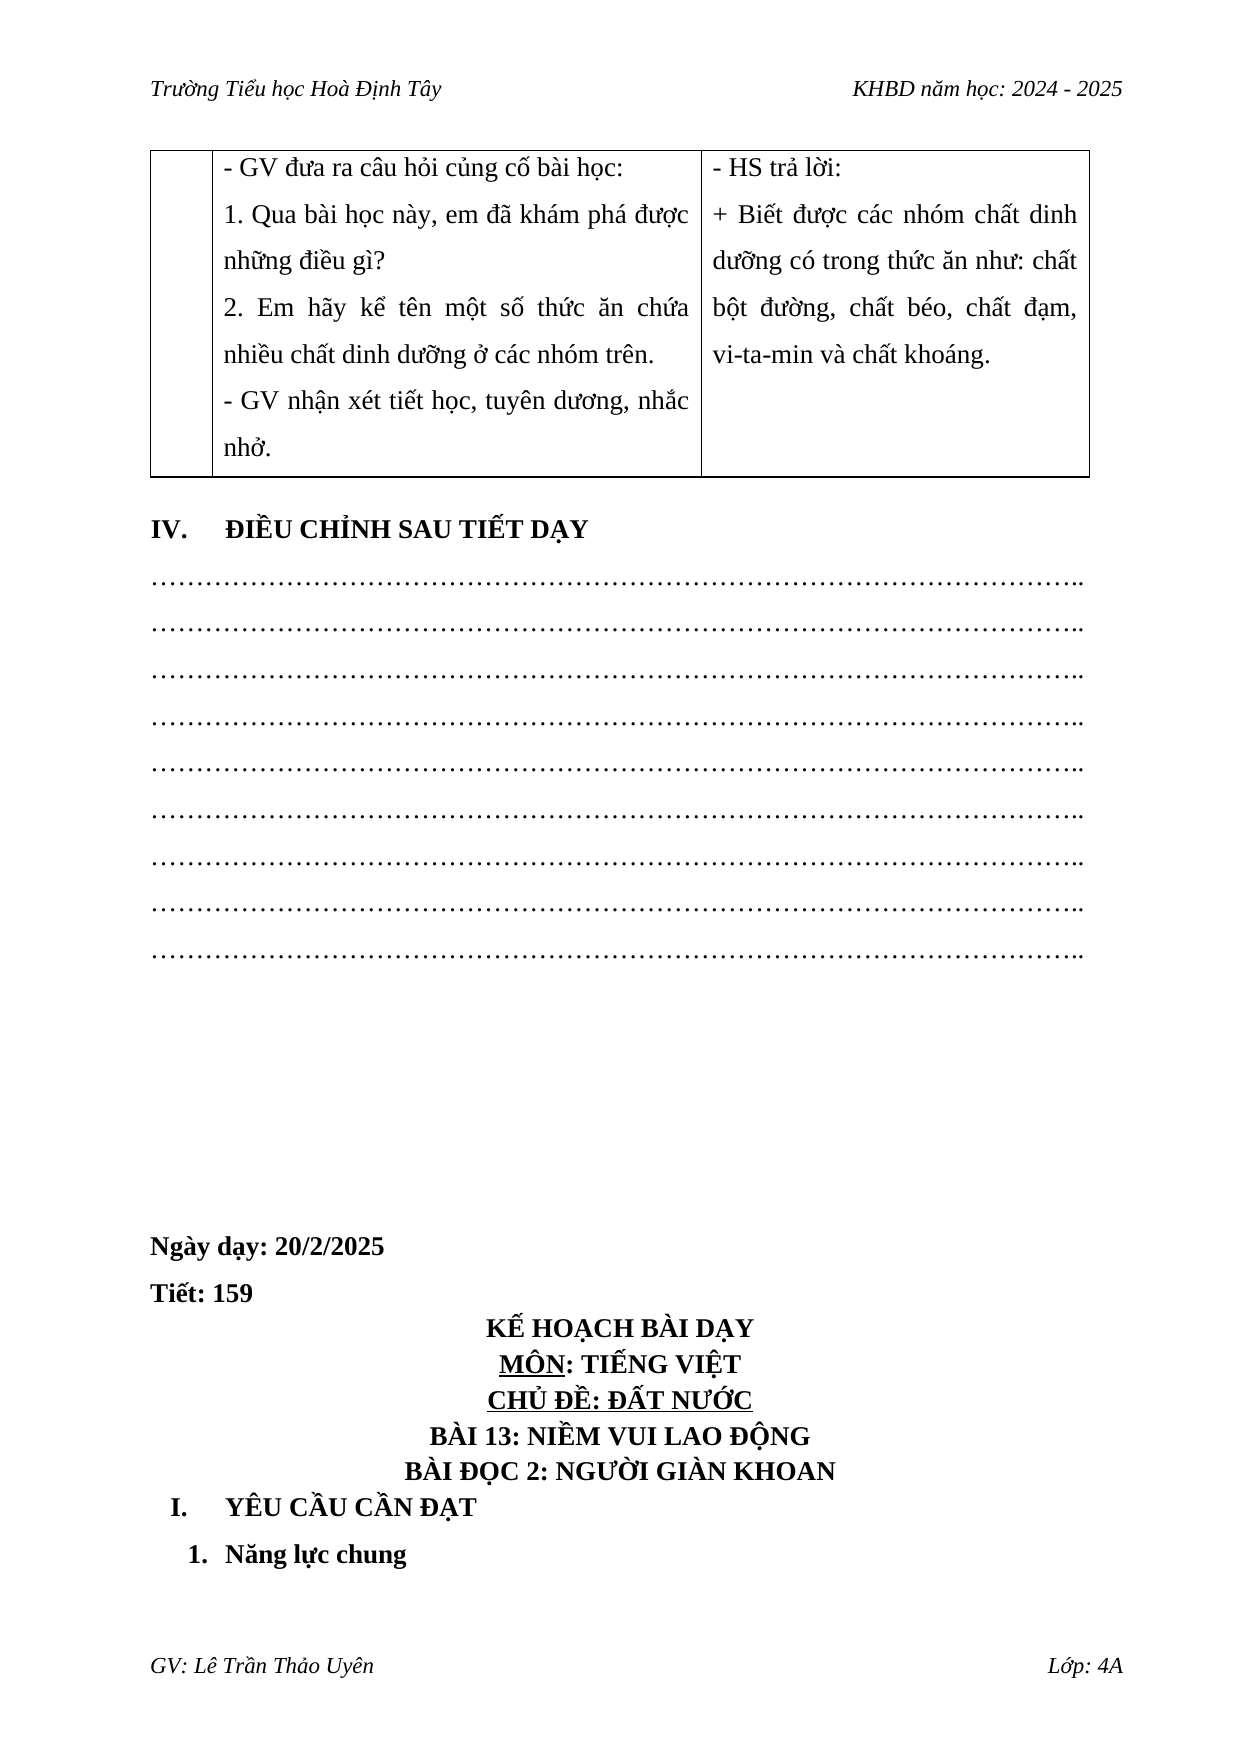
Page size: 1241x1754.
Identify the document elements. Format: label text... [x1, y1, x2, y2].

text ………………………………………………………………………………………….. [150, 700, 1090, 731]
text ………………………………………………………………………………………….. [150, 653, 1090, 684]
text ………………………………………………………………………………………….. [150, 560, 1090, 591]
text KẾ HOẠCH BÀI DẠY [150, 1312, 1090, 1343]
text ………………………………………………………………………………………….. [150, 607, 1090, 638]
text ………………………………………………………………………………………….. [150, 793, 1090, 824]
table_cell 3’ [151, 151, 212, 476]
text Ngày dạy: 20/2/2025 [150, 1230, 1090, 1261]
list Năng lực chung [187, 1538, 1090, 1569]
text MÔN: TIẾNG VIỆT [150, 1348, 1090, 1379]
text BÀI 13: NIỀM VUI LAO ĐỘNG [150, 1419, 1090, 1451]
text Tiết: 159 [150, 1277, 1090, 1308]
text ………………………………………………………………………………………….. [150, 887, 1090, 918]
text BÀI ĐỌC 2: NGƯỜI GIÀN KHOAN [150, 1455, 1090, 1486]
text ………………………………………………………………………………………….. [150, 933, 1090, 964]
text CHỦ ĐỀ: ĐẤT NƯỚC [150, 1384, 1090, 1415]
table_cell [702, 151, 1089, 476]
list YÊU CẦU CẦN ĐẠT [187, 1491, 1090, 1522]
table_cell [213, 151, 701, 476]
text ………………………………………………………………………………………….. [150, 840, 1090, 871]
list ĐIỀU CHỈNH SAU TIẾT DẠY [187, 513, 1090, 544]
text ………………………………………………………………………………………….. [150, 747, 1090, 778]
